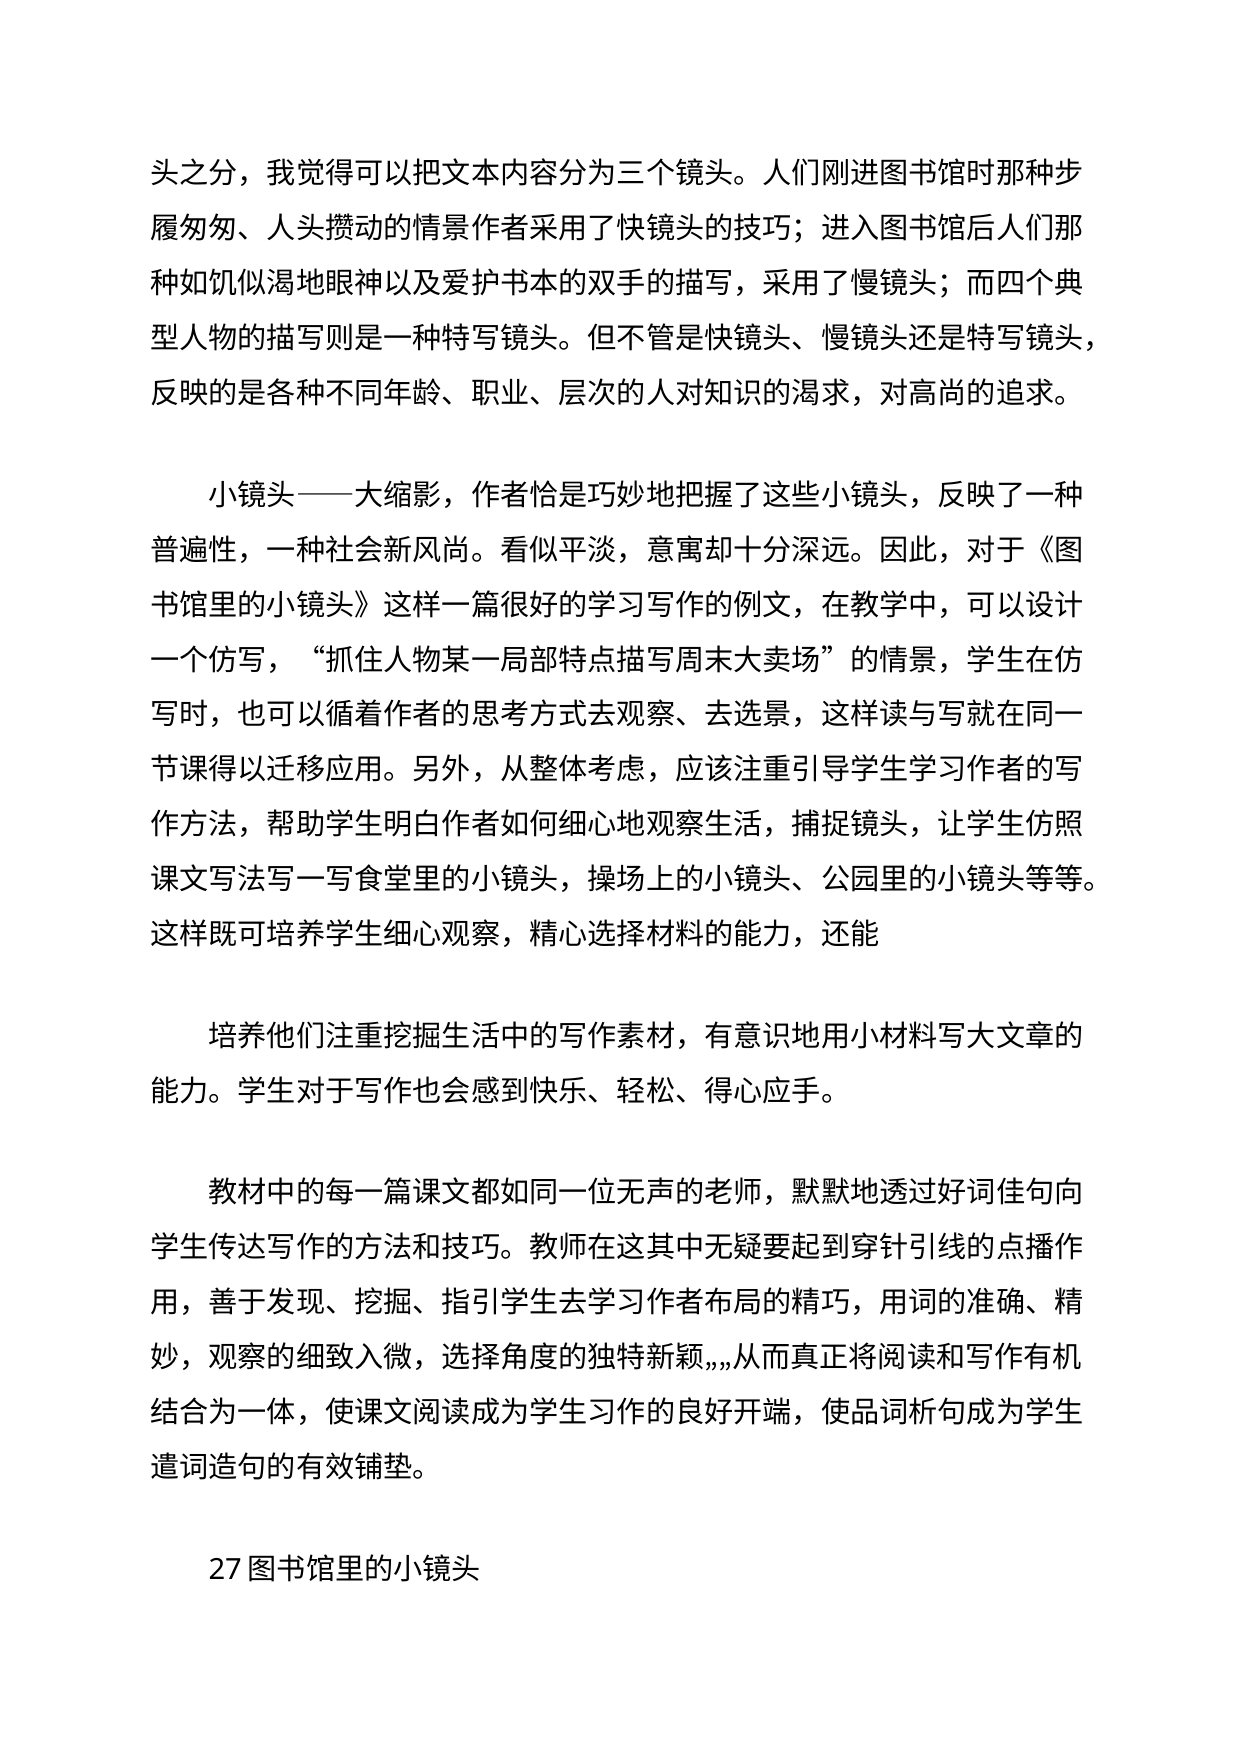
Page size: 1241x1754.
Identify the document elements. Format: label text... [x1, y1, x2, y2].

text 培养他们注重挖掘生活中的写作素材，有意识地用小材料写大文章的能力。学生对于写作也会感到快乐、轻松、得心应手。 [150, 1012, 1090, 1109]
text 教材中的每一篇课文都如同一位无声的老师，默默地透过好词佳句向学生传达写作的方法和技巧。教师在这其中无疑要起到穿针引线的点播作用，善于发现、挖掘、指引学生去学习作者布局的精巧，用词的准确、精妙，观察的细致入微，选择角度的独特新颖„„从而真正将阅读和写作有机结合为一体，使课文阅读成为学生习作的良好开端，使品词析句成为学生遣词造句的有效铺垫。 [150, 1169, 1090, 1486]
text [150, 150, 1090, 412]
text 小镜头——大缩影，作者恰是巧妙地把握了这些小镜头，反映了一种普遍性，一种社会新风尚。看似平淡，意寓却十分深远。因此，对于《图书馆里的小镜头》这样一篇很好的学习写作的例文，在教学中，可以设计一个仿写，“抓住人物某一局部特点描写周末大卖场”的情景，学生在仿写时，也可以循着作者的思考方式去观察、去选景，这样读与写就在同一节课得以迁移应用。另外，从整体考虑，应该注重引导学生学习作者的写作方法，帮助学生明白作者如何细心地观察生活，捕捉镜头，让学生仿照课文写法写一写食堂里的小镜头，操场上的小镜头、公园里的小镜头等等。这样既可培养学生细心观察，精心选择材料的能力，还能 [150, 471, 1090, 953]
text 27图书馆里的小镜头 [150, 1545, 1090, 1588]
